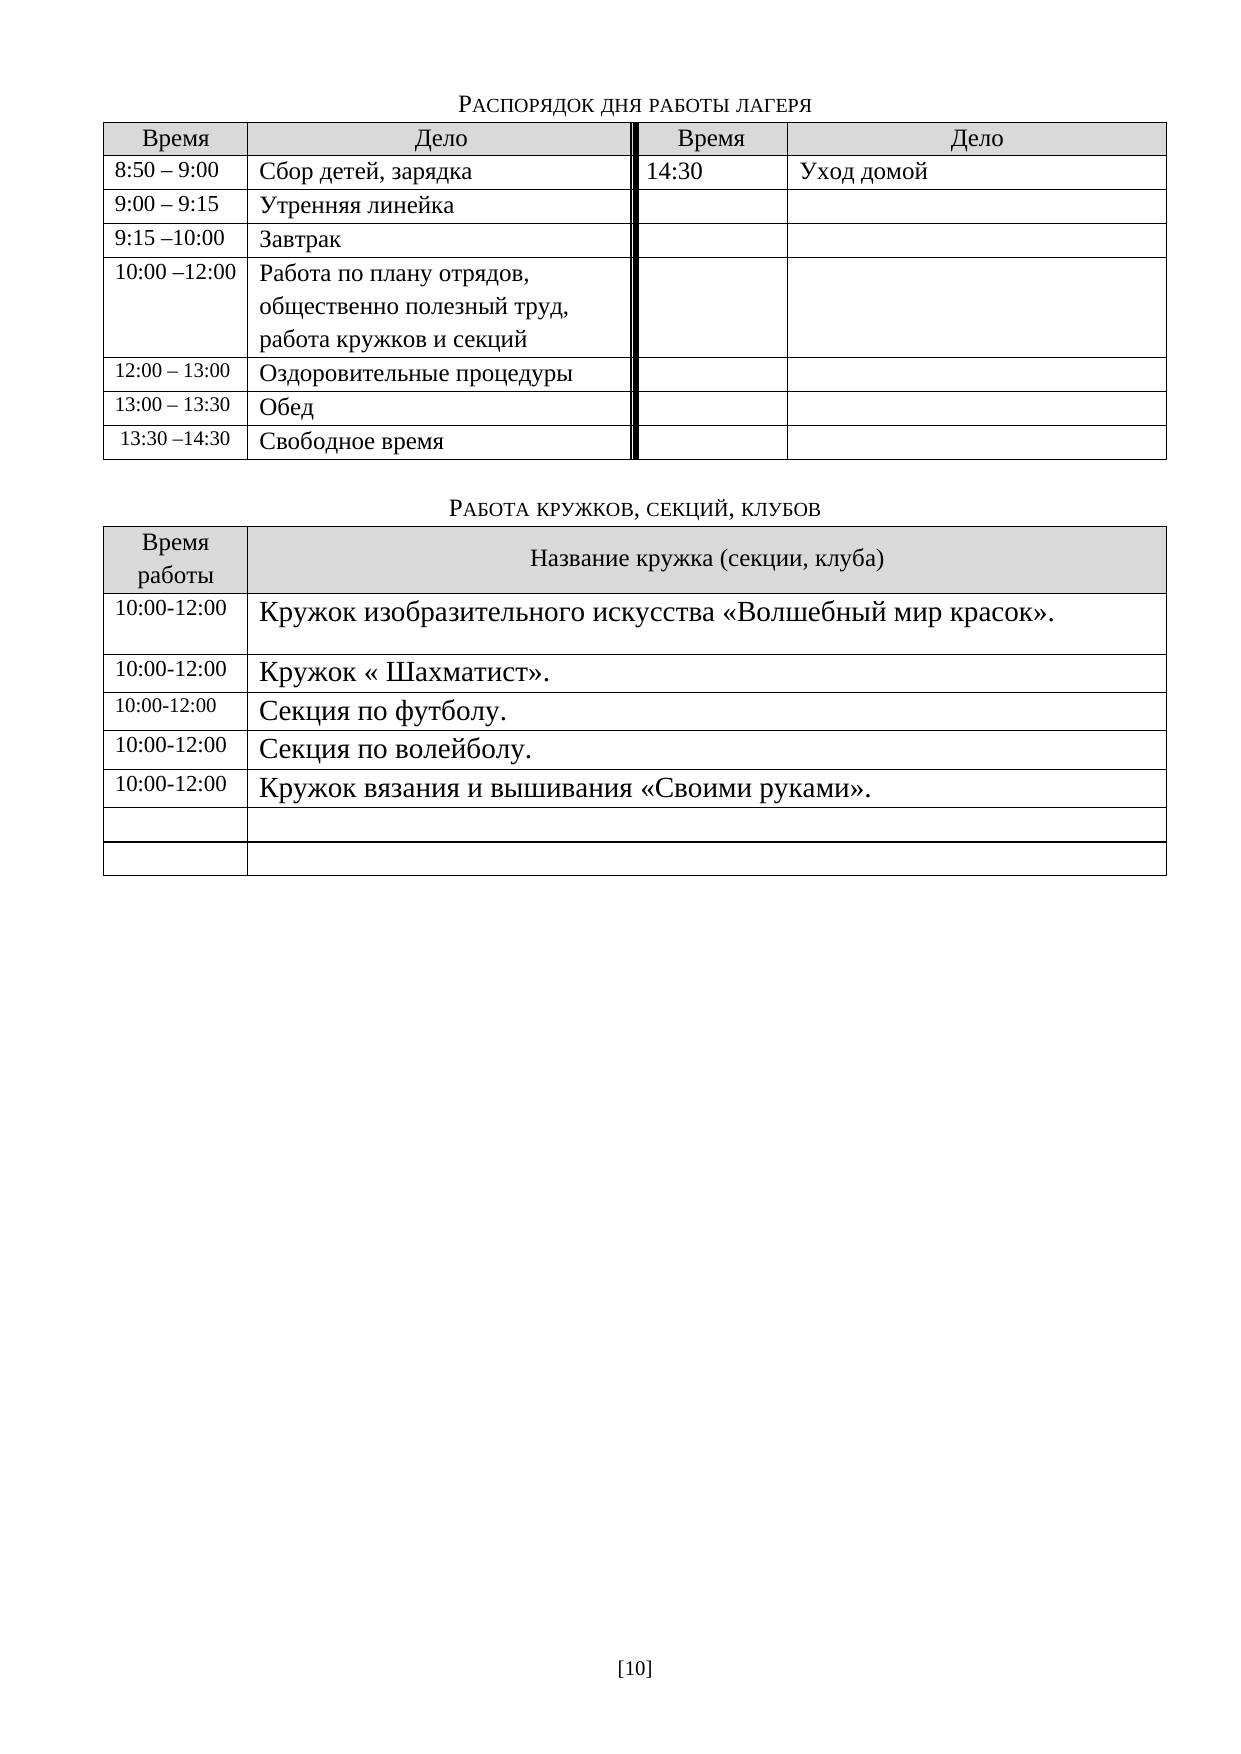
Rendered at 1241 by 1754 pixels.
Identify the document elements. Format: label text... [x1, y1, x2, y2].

table_cell Завтрак [248, 224, 630, 257]
table_cell [639, 426, 787, 459]
table_cell Кружок вязания и вышивания «Своими руками». [248, 770, 1166, 807]
table_cell [788, 358, 1166, 391]
table_header Дело [788, 123, 1166, 155]
table_cell [639, 358, 787, 391]
table_cell [788, 224, 1166, 257]
table_cell Уход домой [788, 156, 1166, 189]
table_cell [639, 392, 787, 425]
table_header Дело [248, 123, 630, 155]
table_cell Утренняя линейка [248, 190, 630, 223]
table_cell Сбор детей, зарядка [248, 156, 630, 189]
table_cell [639, 190, 787, 223]
table_cell Свободное время [248, 426, 630, 459]
text Работа кружков, секций, клубов [118, 493, 1152, 522]
table_cell Секция по футболу. [248, 693, 1166, 730]
table_header Время [639, 123, 787, 155]
text Распорядок дня работы лагеря [118, 89, 1152, 117]
table_cell 14:30 [639, 156, 787, 189]
table_header Название кружка (секции, клуба) [248, 527, 1166, 593]
table_cell 9:00 – 9:15 [104, 190, 247, 223]
table_cell 10:00-12:00 [104, 594, 247, 653]
table_cell 10:00-12:00 [104, 655, 247, 692]
table_header Время [104, 123, 247, 155]
table_cell 9:15 –10:00 [104, 224, 247, 257]
table_cell 13:30 –14:30 [104, 426, 247, 459]
table_cell 10:00-12:00 [104, 731, 247, 769]
table_cell Работа по плану отрядов, общественно полезный труд, работа кружков и секций [248, 258, 630, 357]
table_header Время работы [104, 527, 247, 593]
table_cell 13:00 – 13:30 [104, 392, 247, 425]
table_cell Оздоровительные процедуры [248, 358, 630, 391]
table_cell [248, 808, 1166, 841]
table_cell [788, 258, 1166, 357]
table_cell Кружок « Шахматист». [248, 655, 1166, 692]
table_cell Обед [248, 392, 630, 425]
table_cell [104, 808, 247, 841]
table_cell [788, 392, 1166, 425]
table_cell Кружок изобразительного искусства «Волшебный мир красок». [248, 594, 1166, 653]
table_cell [248, 843, 1166, 875]
table_cell [788, 190, 1166, 223]
table_cell [639, 258, 787, 357]
table_cell 8:50 – 9:00 [104, 156, 247, 189]
table_cell Секция по волейболу. [248, 731, 1166, 769]
table_cell 10:00-12:00 [104, 770, 247, 807]
table_cell 10:00-12:00 [104, 693, 247, 730]
table_cell 10:00 –12:00 [104, 258, 247, 357]
table_cell [639, 224, 787, 257]
table_cell [104, 843, 247, 875]
table_cell 12:00 – 13:00 [104, 358, 247, 391]
table_cell [788, 426, 1166, 459]
